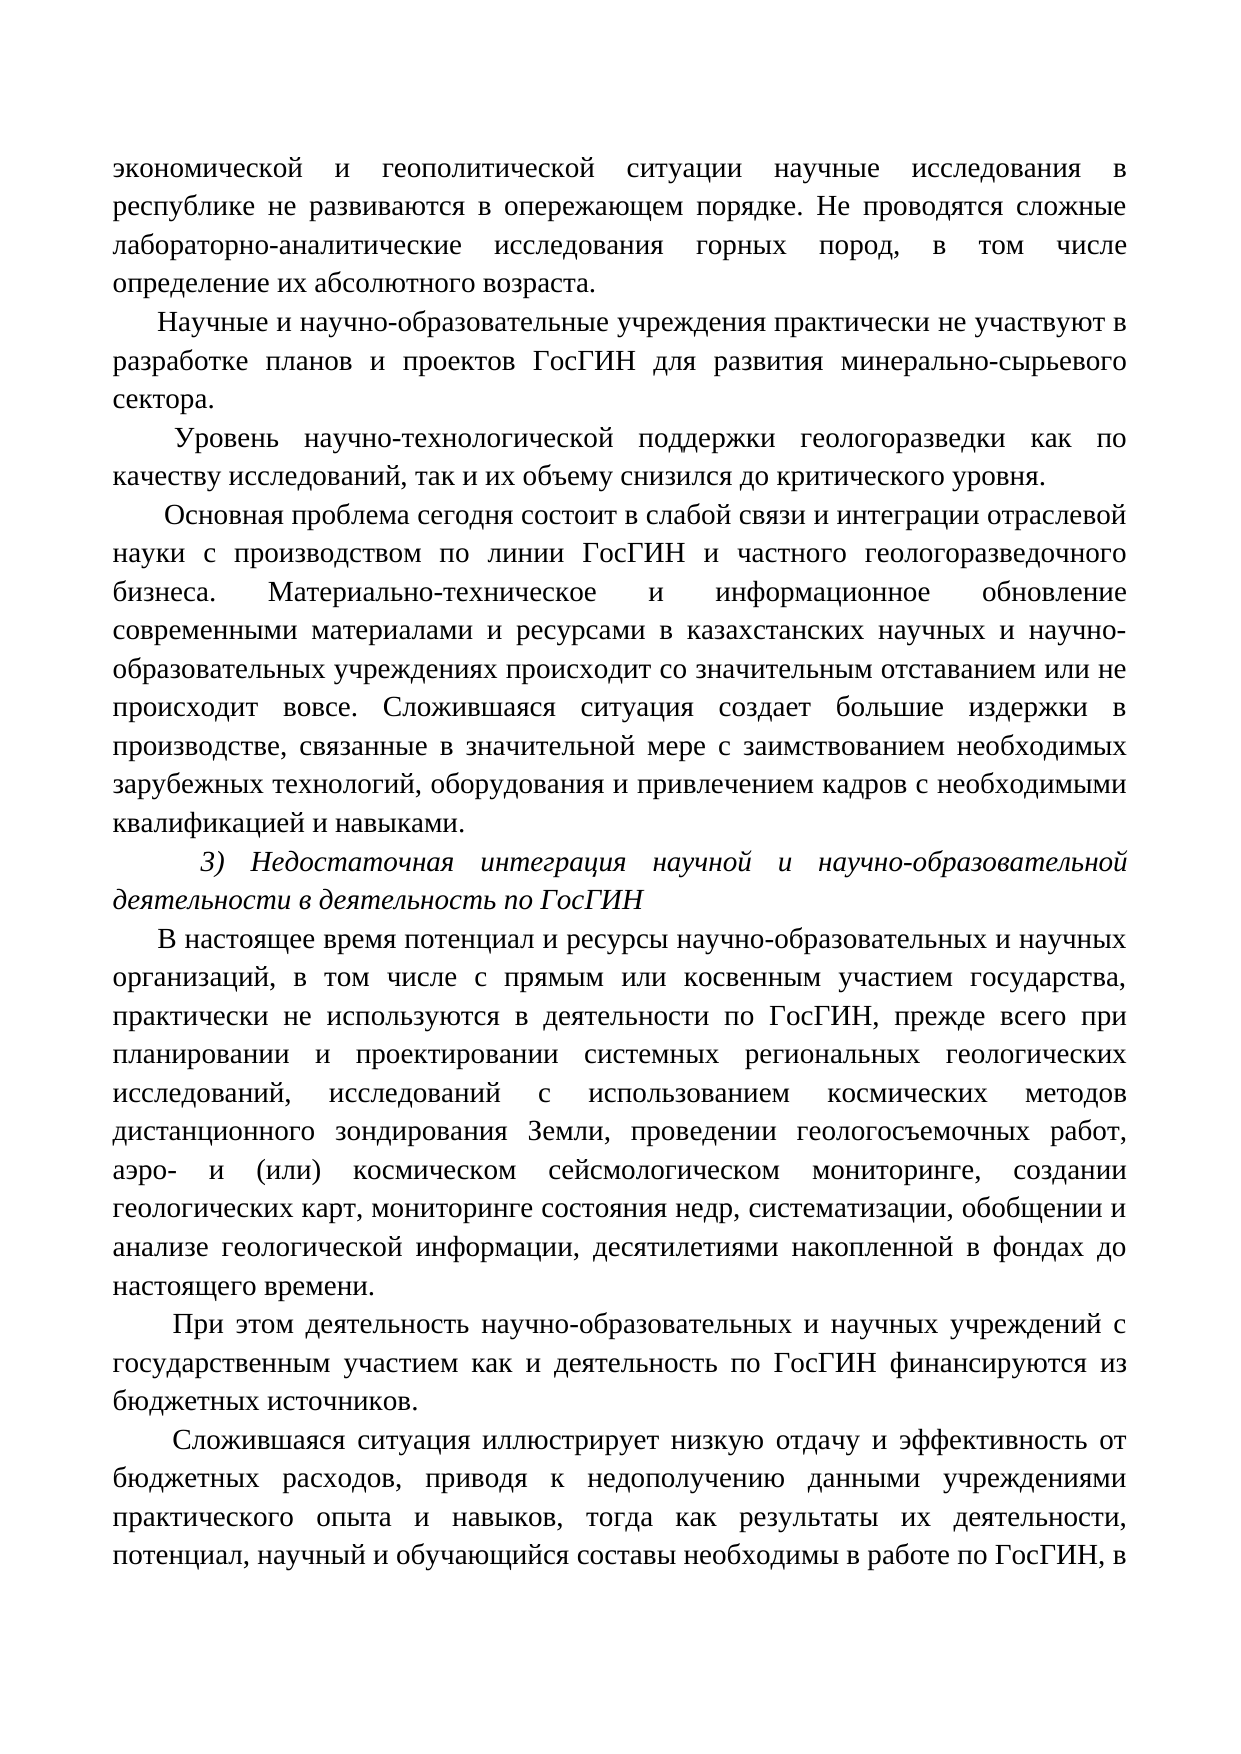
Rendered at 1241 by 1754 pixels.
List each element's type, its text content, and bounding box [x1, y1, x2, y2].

text Уровень научно-технологической поддержки геологоразведки как по качеству исследований, так и их объему снизился до критического уровня. [112, 420, 1128, 492]
text При этом деятельность научно-образовательных и научных учреждений с государственным участием как и деятельность по ГосГИН финансируются из бюджетных источников. [112, 1306, 1128, 1417]
text Основная проблема сегодня состоит в слабой связи и интеграции отраслевой науки с производством по линии ГосГИН и частного геологоразведочного бизнеса. Материально-техническое и информационное обновление современными материалами и ресурсами в казахстанских научных и научно-образовательных учреждениях происходит со значительным отставанием или не происходит вовсе. Сложившаяся ситуация создает большие издержки в производстве, связанные в значительной мере с заимствованием необходимых зарубежных технологий, оборудования и привлечением кадров с необходимыми квалификацией и навыками. [112, 497, 1128, 839]
text Научные и научно-образовательные учреждения практически не участвуют в разработке планов и проектов ГосГИН для развития минерально-сырьевого сектора. [112, 304, 1128, 415]
text 3) Недостаточная интеграция научной и научно-образовательной деятельности в деятельность по ГосГИН [112, 844, 1128, 916]
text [112, 1422, 1128, 1571]
text В настоящее время потенциал и ресурсы научно-образовательных и научных организаций, в том числе с прямым или косвенным участием государства, практически не используются в деятельности по ГосГИН, прежде всего при планировании и проектировании системных региональных геологических исследований, исследований с использованием космических методов дистанционного зондирования Земли, проведении геологосъемочных работ, аэро- и (или) космическом сейсмологическом мониторинге, создании геологических карт, мониторинге состояния недр, систематизации, обобщении и анализе геологической информации, десятилетиями накопленной в фондах до настоящего времени. [112, 921, 1128, 1301]
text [112, 150, 1128, 299]
